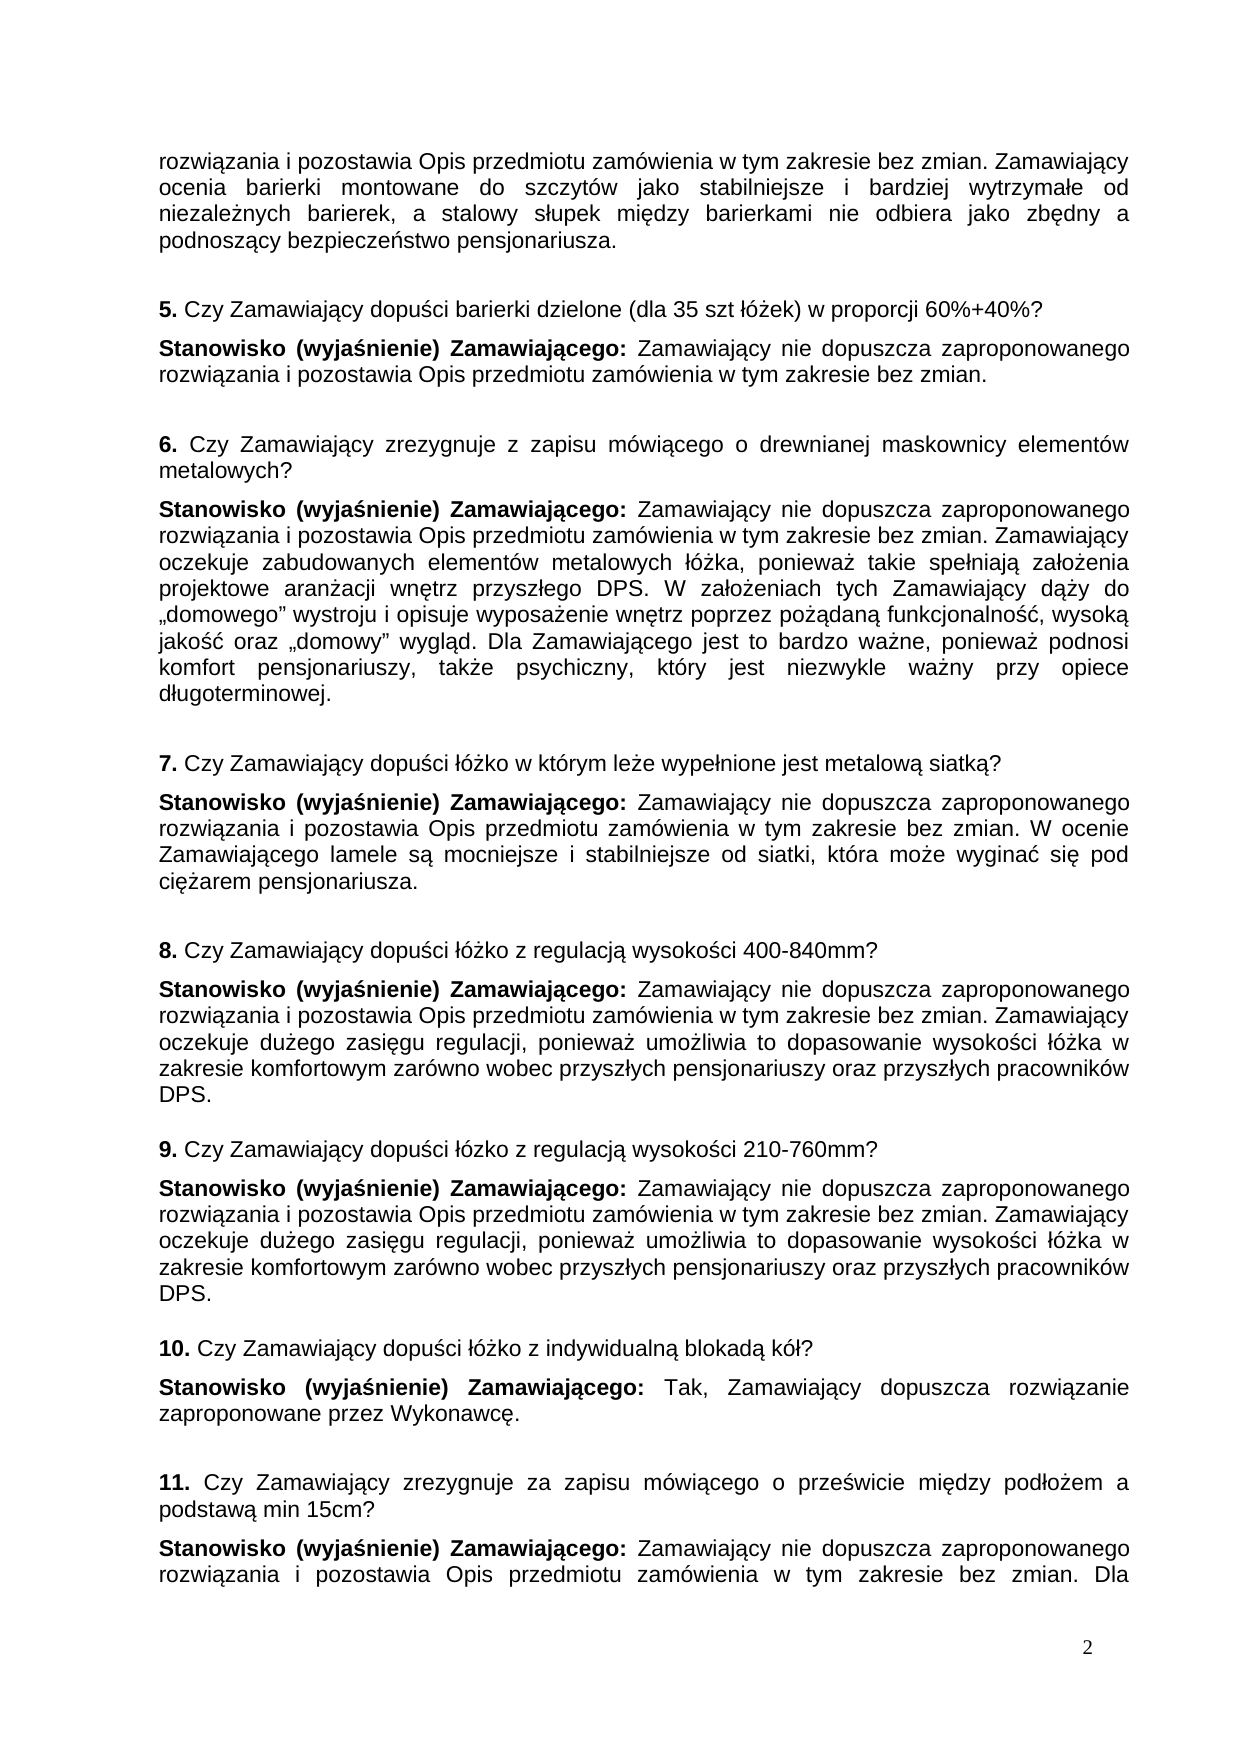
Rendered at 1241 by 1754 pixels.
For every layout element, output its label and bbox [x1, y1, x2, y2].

table_header [144, 148, 1133, 1587]
